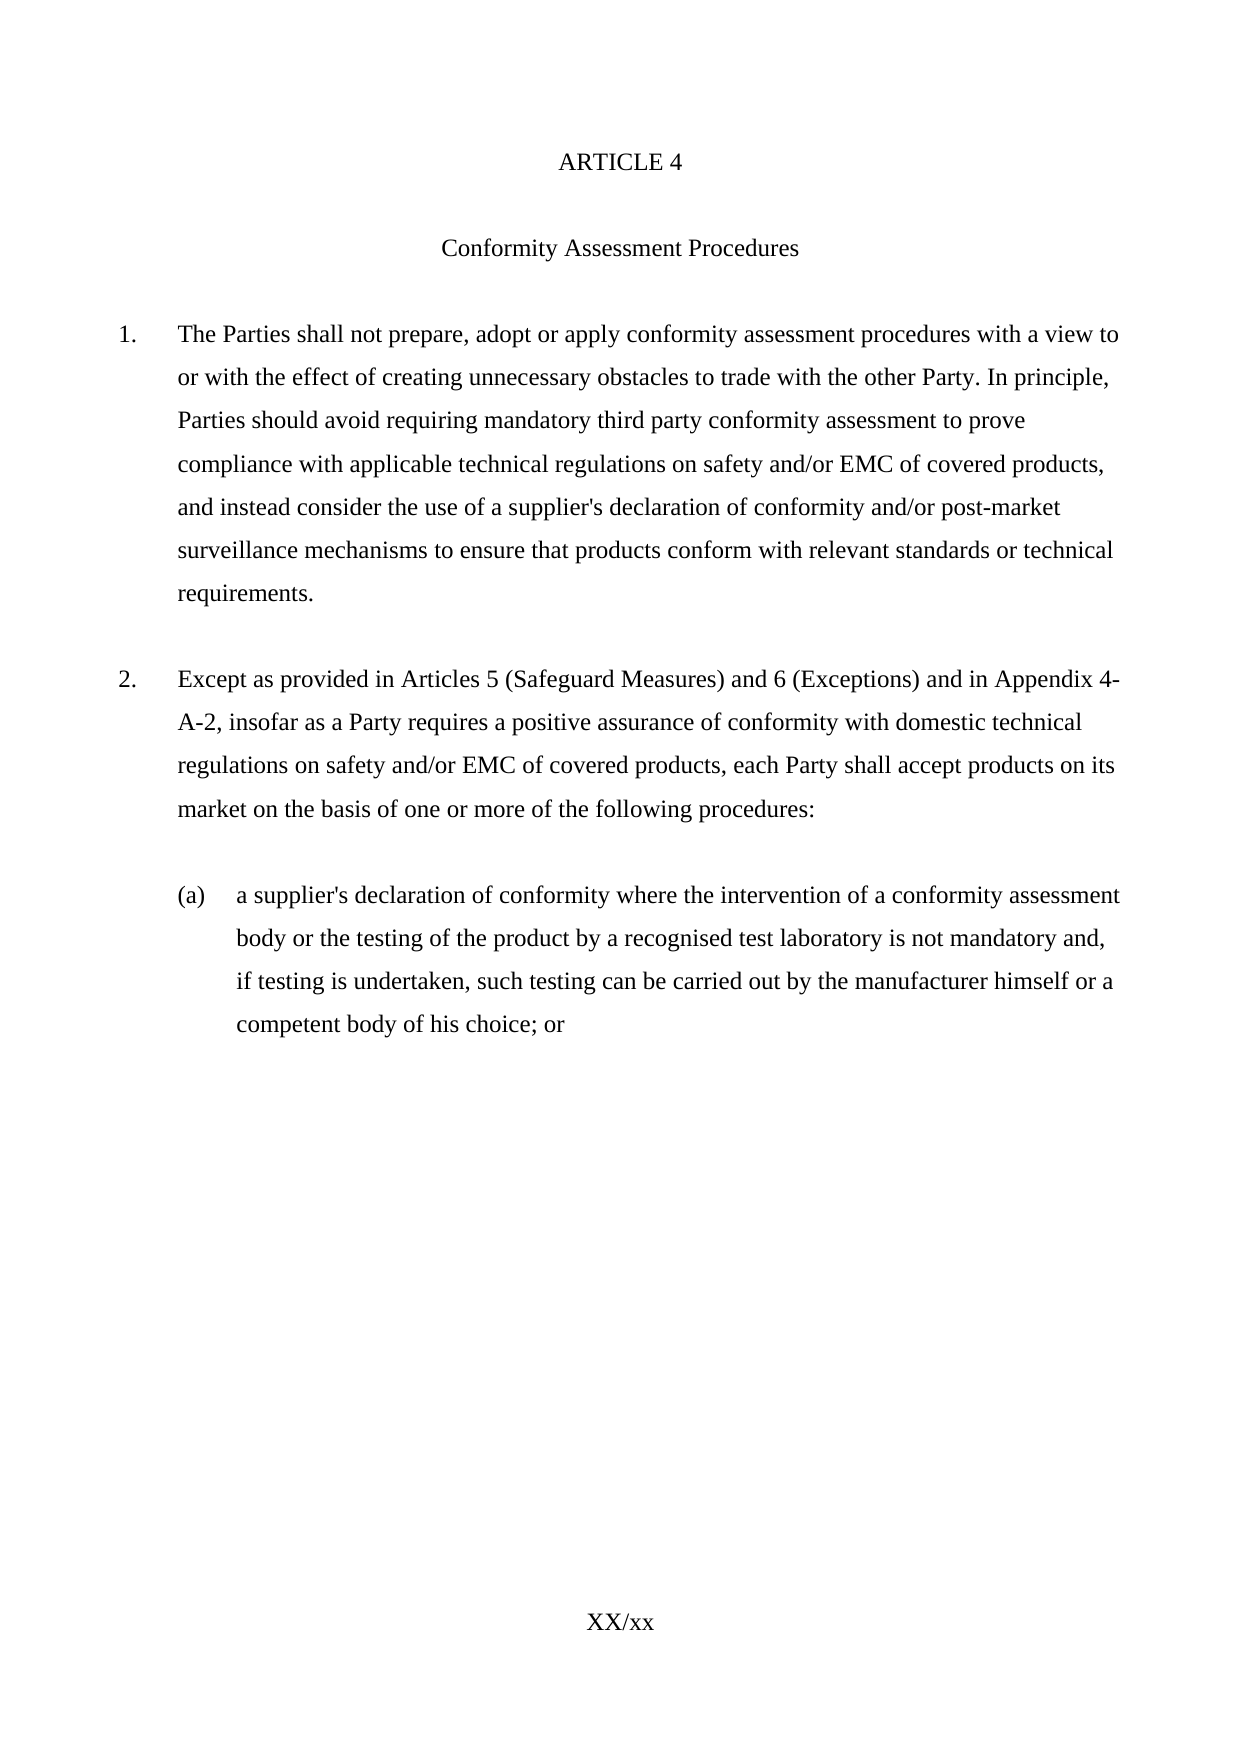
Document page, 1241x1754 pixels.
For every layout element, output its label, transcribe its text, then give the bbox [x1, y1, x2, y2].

text 1. The Parties shall not prepare, adopt or apply conformity assessment procedures with a view to or with the effect of creating unnecessary obstacles to trade with the other Party. In principle, Parties should avoid requiring mandatory third party conformity assessment to prove compliance with applicable technical regulations on safety and/or EMC of covered products, and instead consider the use of a supplier's declaration of conformity and/or post-market surveillance mechanisms to ensure that products conform with relevant standards or technical requirements. [118, 319, 1122, 607]
text (a) a supplier's declaration of conformity where the intervention of a conformity assessment body or the testing of the product by a recognised test laboratory is not mandatory and, if testing is undertaken, such testing can be carried out by the manufacturer himself or a competent body of his choice; or [177, 880, 1122, 1038]
text 2. Except as provided in Articles 5 (Safeguard Measures) and 6 (Exceptions) and in Appendix 4-A-2, insofar as a Party requires a positive assurance of conformity with domestic technical regulations on safety and/or EMC of covered products, each Party shall accept products on its market on the basis of one or more of the following procedures: [118, 664, 1122, 822]
text ARTICLE 4 [118, 147, 1122, 176]
text Conformity Assessment Procedures [118, 233, 1122, 262]
